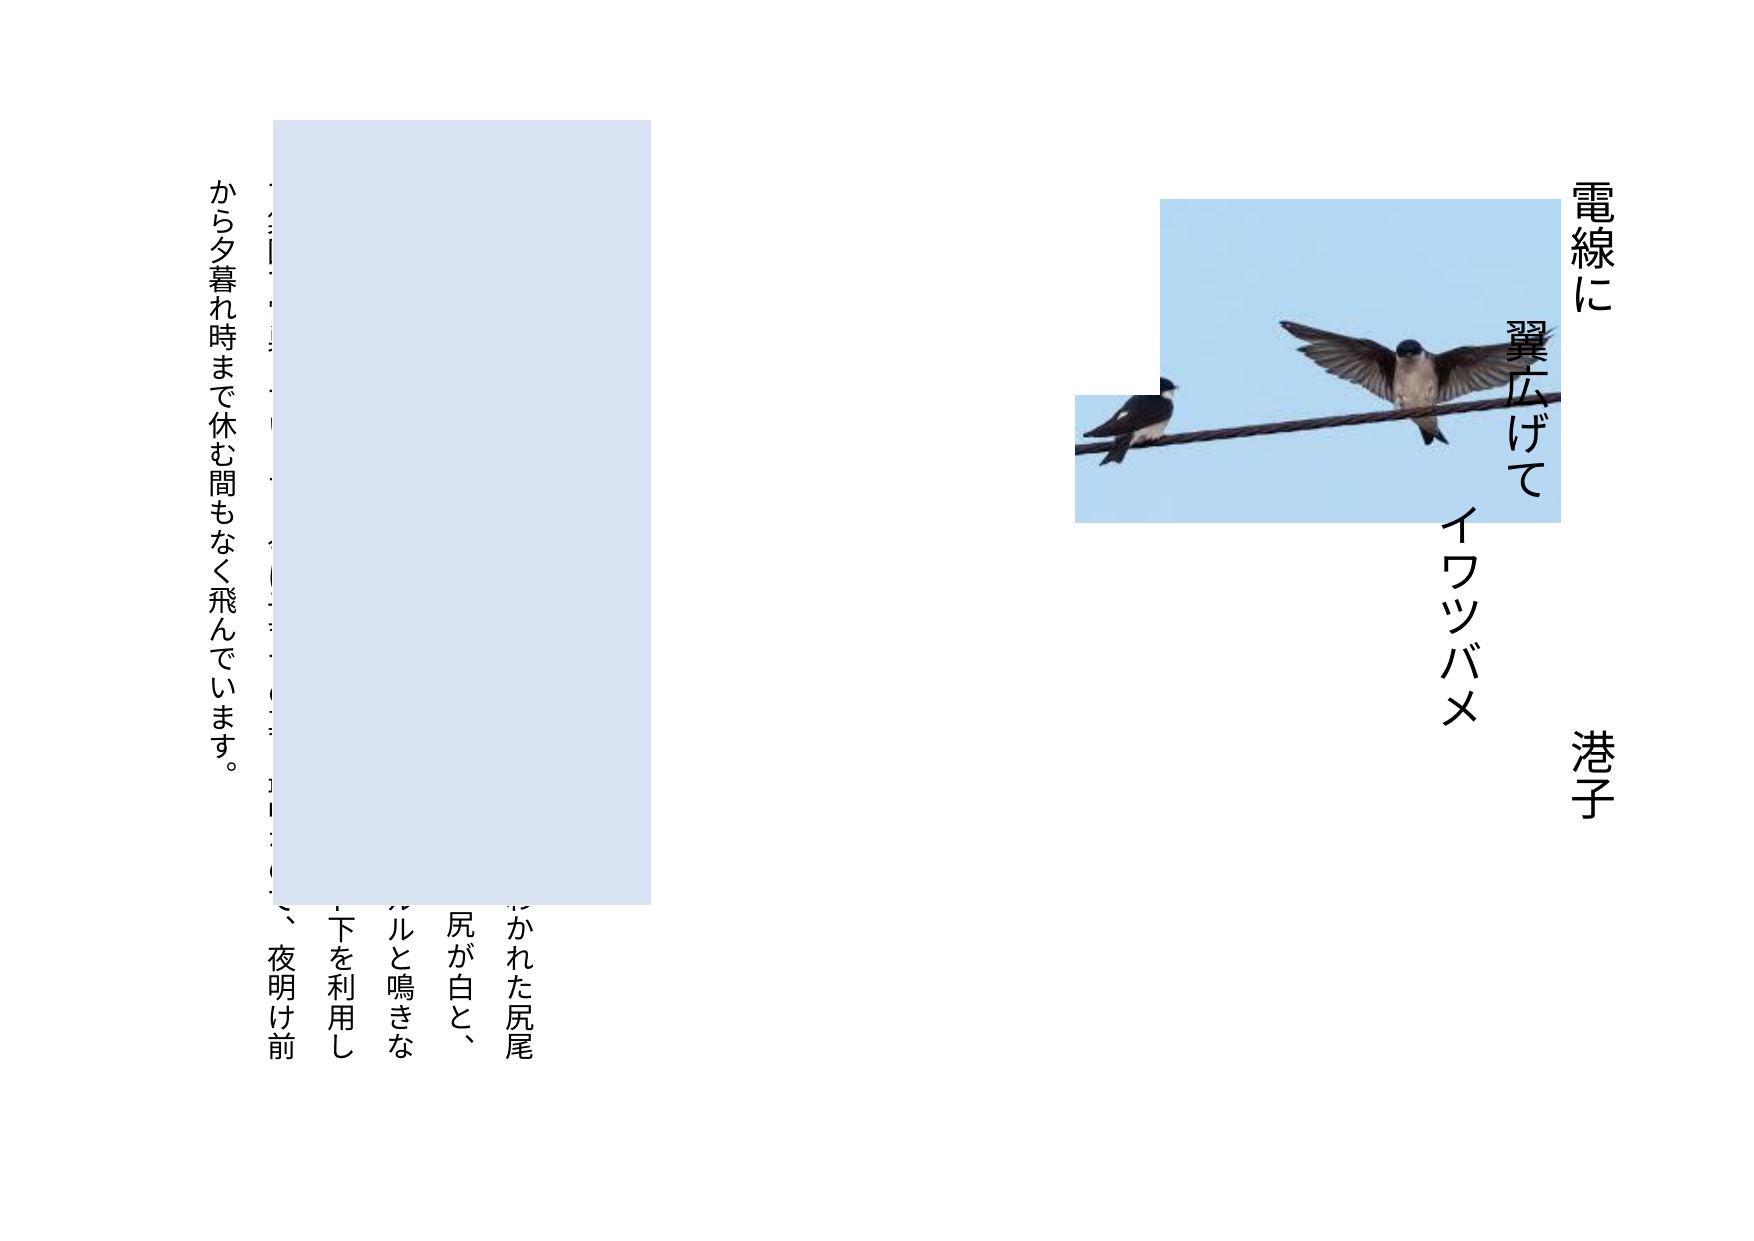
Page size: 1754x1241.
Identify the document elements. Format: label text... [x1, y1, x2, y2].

picture [1075, 199, 1561, 523]
text 普通のツバメのように、燕尾服のような長く二つにわかれた尻尾ではありませんが、頭から背中までが黒、そこからお尻が白と、ツートーンカラーなのでわかりやすい鳥です。ピュルルルと鳴きながら集団で飛び回って餌をとります。高速道路のガード下を利用して集団で営巣しています。今は子育ての真っ最中なので、夜明け前から夕暮れ時まで休む間もなく飛んでいます。 [193, 177, 550, 1063]
